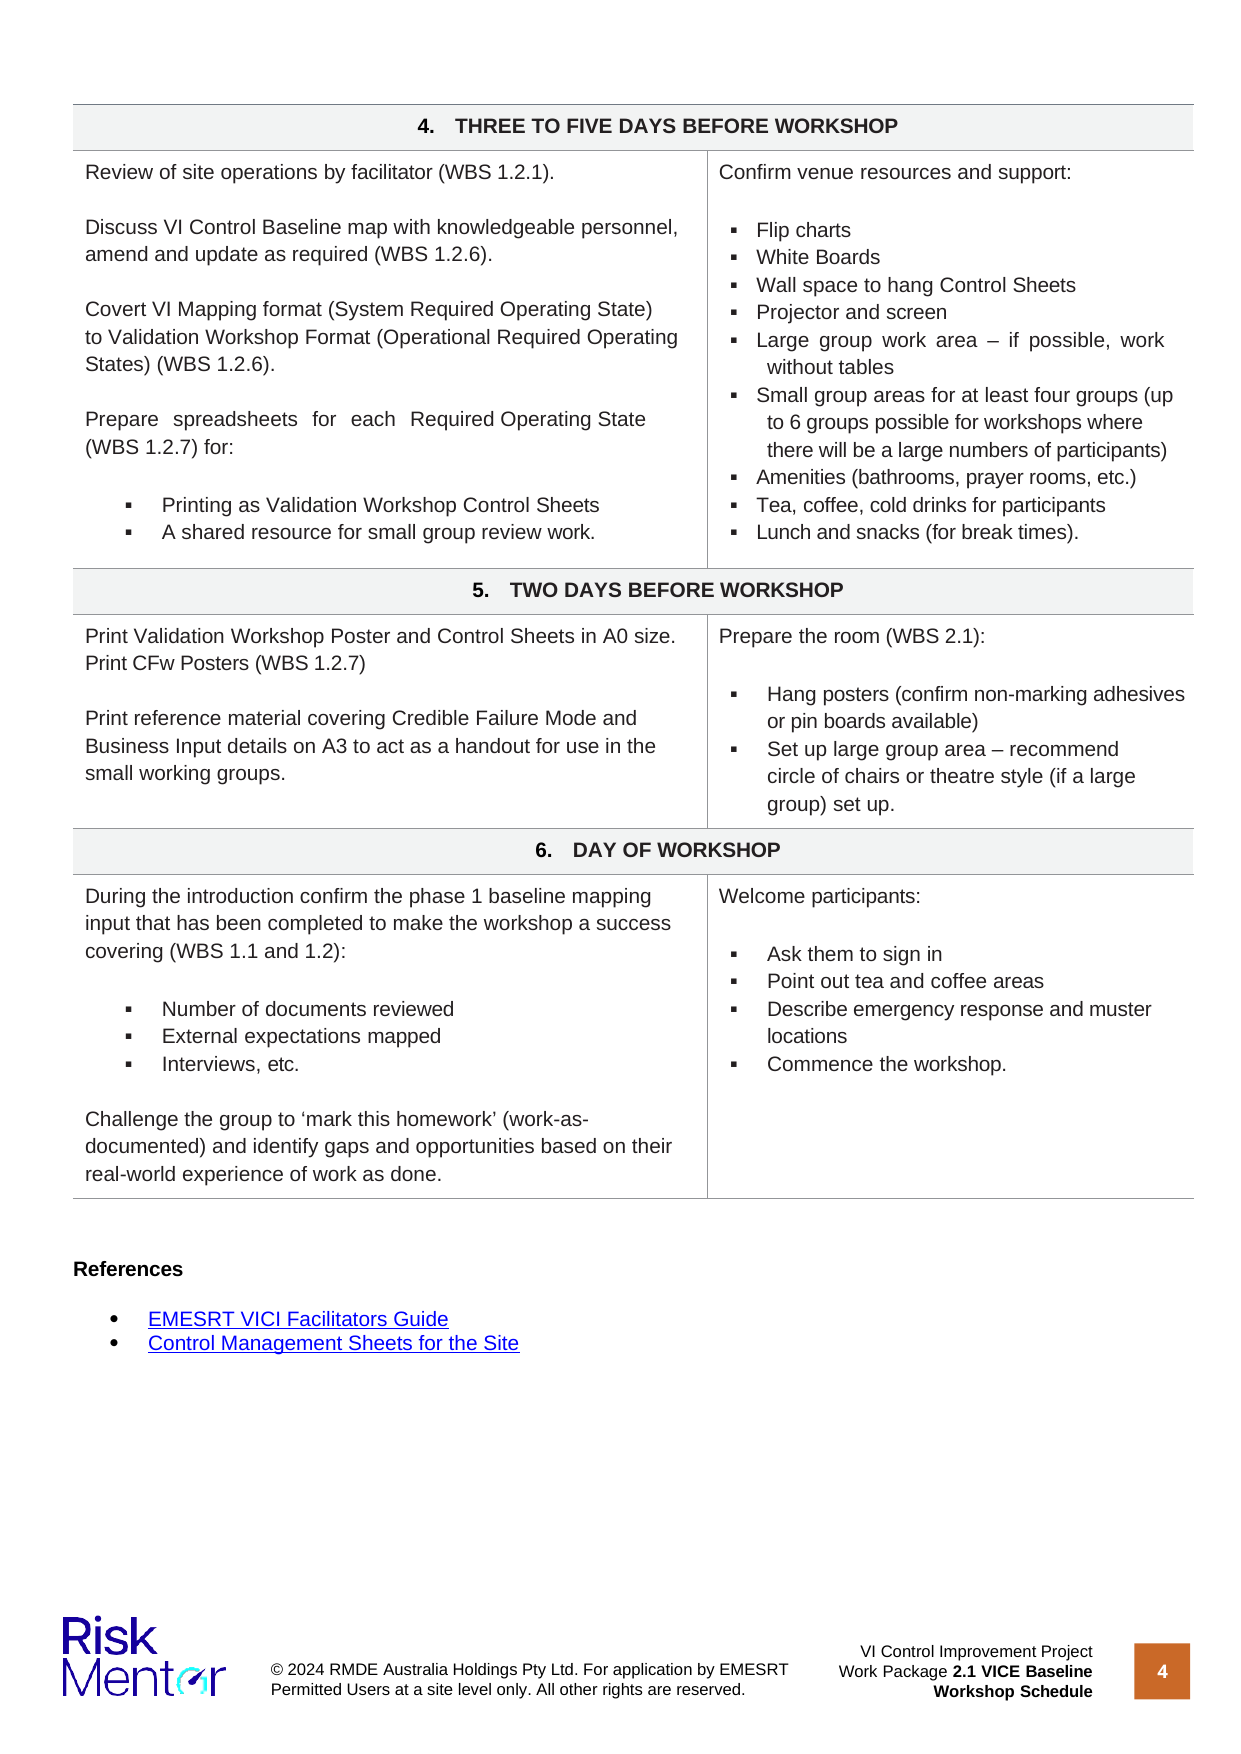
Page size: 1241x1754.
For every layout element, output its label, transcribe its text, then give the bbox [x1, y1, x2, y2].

table_cell Welcome participants: Ask them to sign in Point out tea and coffee areas Describe emergency response and muster locations Commence the workshop. [708, 875, 1193, 1198]
picture [63, 1617, 91, 1654]
picture [104, 1626, 128, 1655]
picture [133, 1667, 157, 1696]
picture [160, 1661, 174, 1696]
picture [104, 1667, 129, 1696]
table_cell Review of site operations by facilitator (WBS 1.2.1). Discuss VI Control Baseline map with knowledgeable personnel, amend and update as required (WBS 1.2.6). Covert VI Mapping format (System Required Operating State) to Validation Workshop Format (Operational Required Operating States) (WBS 1.2.6). Prepare spreadsheets for each Required Operating State (WBS 1.2.7) for: Printing as Validation Workshop Control Sheets A shared resource for small group review work. [73, 151, 707, 568]
list EMESRT VICI Facilitators Guide [110, 1307, 1167, 1331]
picture [176, 1666, 207, 1694]
table_cell Print Validation Workshop Poster and Control Sheets in A0 size. Print CFw Posters (WBS 1.2.7) Print reference material covering Credible Failure Mode and Business Input details on A3 to act as a handout for use in the small working groups. [73, 615, 707, 828]
picture [131, 1617, 158, 1654]
table_cell TWO DAYS BEFORE WORKSHOP [73, 569, 1193, 614]
table_cell Confirm venue resources and support: Flip charts White Boards Wall space to hang Control Sheets Projector and screen Large group work area – if possible, work without tables Small group areas for at least four groups (up to 6 groups possible for workshops where there will be a large numbers of participants) Amenities (bathrooms, prayer rooms, etc.) Tea, coffee, cold drinks for participants Lunch and snacks (for break times). [708, 151, 1193, 568]
list Control Management Sheets for the Site [110, 1331, 1167, 1355]
table_header THREE TO FIVE DAYS BEFORE WORKSHOP [73, 105, 1193, 150]
picture [63, 1658, 100, 1696]
text References [73, 1256, 1167, 1280]
table_cell During the introduction confirm the phase 1 baseline mapping input that has been completed to make the workshop a success covering (WBS 1.1 and 1.2): Number of documents reviewed External expectations mapped Interviews, etc. Challenge the group to ‘mark this homework’ (work-as-documented) and identify gaps and opportunities based on their real-world experience of work as done. [73, 875, 707, 1198]
table_cell DAY OF WORKSHOP [73, 829, 1193, 874]
picture [211, 1667, 226, 1696]
table_cell Prepare the room (WBS 2.1): Hang posters (confirm non-marking adhesives or pin boards available) Set up large group area – recommend circle of chairs or theatre style (if a large group) set up. [708, 615, 1193, 828]
